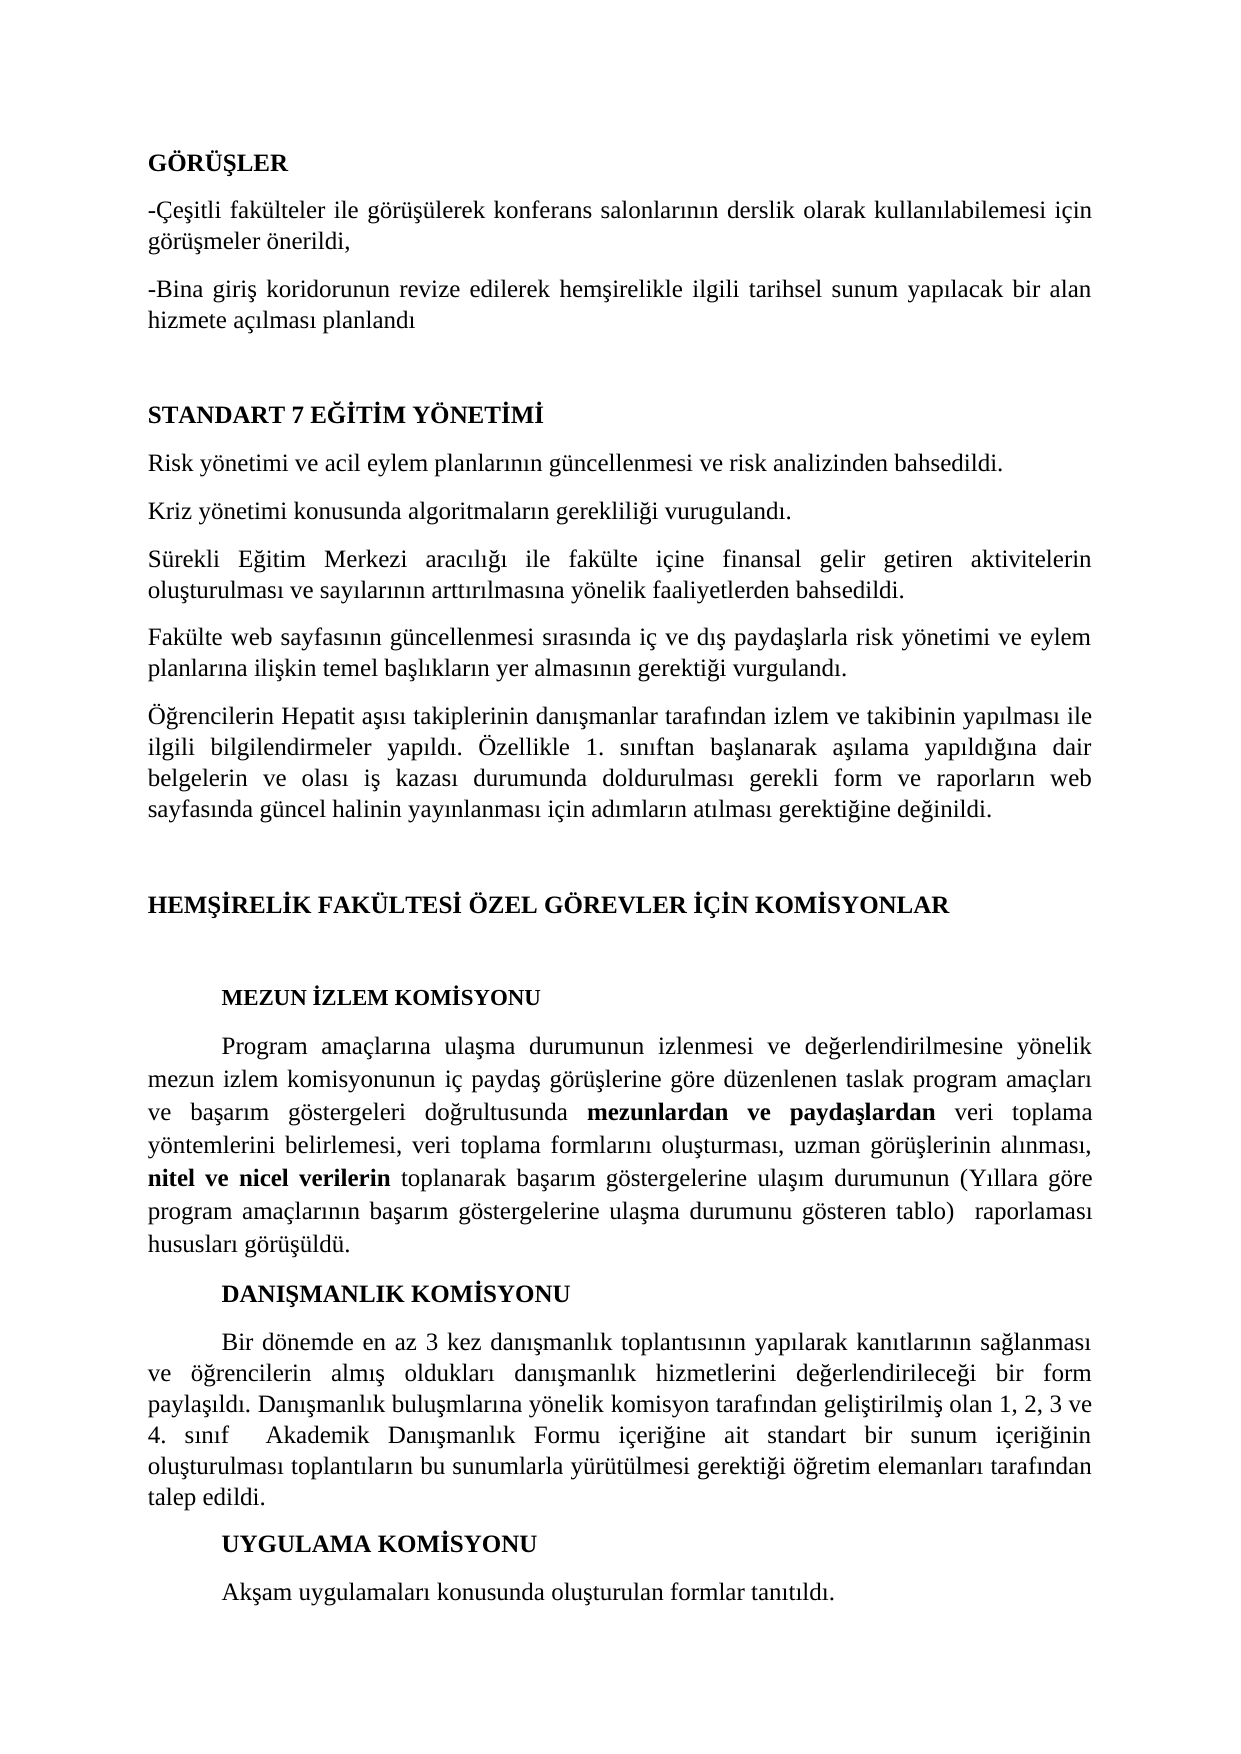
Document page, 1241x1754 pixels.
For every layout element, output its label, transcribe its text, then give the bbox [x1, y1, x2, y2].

text DANIŞMANLIK KOMİSYONU [148, 1279, 1093, 1308]
text -Çeşitli fakülteler ile görüşülerek konferans salonlarının derslik olarak kullanılabilemesi için görüşmeler önerildi, [148, 195, 1093, 255]
text Bir dönemde en az 3 kez danışmanlık toplantısının yapılarak kanıtlarının sağlanması ve öğrencilerin almış oldukları danışmanlık hizmetlerini değerlendirileceği bir form paylaşıldı. Danışmanlık buluşmlarına yönelik komisyon tarafından geliştirilmiş olan 1, 2, 3 ve 4. sınıf Akademik Danışmanlık Formu içeriğine ait standart bir sunum içeriğinin oluşturulması toplantıların bu sunumlarla yürütülmesi gerektiği öğretim elemanları tarafından talep edildi. [148, 1327, 1093, 1511]
text -Bina giriş koridorunun revize edilerek hemşirelikle ilgili tarihsel sunum yapılacak bir alan hizmete açılması planlandı [148, 274, 1093, 334]
text Risk yönetimi ve acil eylem planlarının güncellenmesi ve risk analizinden bahsedildi. [148, 448, 1093, 477]
text HEMŞİRELİK FAKÜLTESİ ÖZEL GÖREVLER İÇİN KOMİSYONLAR [148, 890, 1222, 918]
text MEZUN İZLEM KOMİSYONU [148, 984, 1093, 1011]
text STANDART 7 EĞİTİM YÖNETİMİ [148, 401, 1093, 429]
text GÖRÜŞLER [148, 148, 1093, 176]
text Sürekli Eğitim Merkezi aracılığı ile fakülte içine finansal gelir getiren aktivitelerin oluşturulması ve sayılarının arttırılmasına yönelik faaliyetlerden bahsedildi. [148, 544, 1093, 603]
text UYGULAMA KOMİSYONU [148, 1529, 1093, 1558]
text Fakülte web sayfasının güncellenmesi sırasında iç ve dış paydaşlarla risk yönetimi ve eylem planlarına ilişkin temel başlıkların yer almasının gerektiği vurgulandı. [148, 622, 1093, 682]
text Akşam uygulamaları konusunda oluşturulan formlar tanıtıldı. [148, 1577, 1093, 1606]
text Program amaçlarına ulaşma durumunun izlenmesi ve değerlendirilmesine yönelik mezun izlem komisyonunun iç paydaş görüşlerine göre düzenlenen taslak program amaçları ve başarım göstergeleri doğrultusunda mezunlardan ve paydaşlardan veri toplama yöntemlerini belirlemesi, veri toplama formlarını oluşturması, uzman görüşlerinin alınması, nitel ve nicel verilerin toplanarak başarım göstergelerine ulaşım durumunun (Yıllara göre program amaçlarının başarım göstergelerine ulaşma durumunu gösteren tablo) raporlaması hususları görüşüldü. [148, 1031, 1093, 1258]
text Öğrencilerin Hepatit aşısı takiplerinin danışmanlar tarafından izlem ve takibinin yapılması ile ilgili bilgilendirmeler yapıldı. Özellikle 1. sınıftan başlanarak aşılama yapıldığına dair belgelerin ve olası iş kazası durumunda doldurulması gerekli form ve raporların web sayfasında güncel halinin yayınlanması için adımların atılması gerektiğine değinildi. [148, 701, 1093, 823]
text Kriz yönetimi konusunda algoritmaların gerekliliği vurugulandı. [148, 496, 1093, 525]
